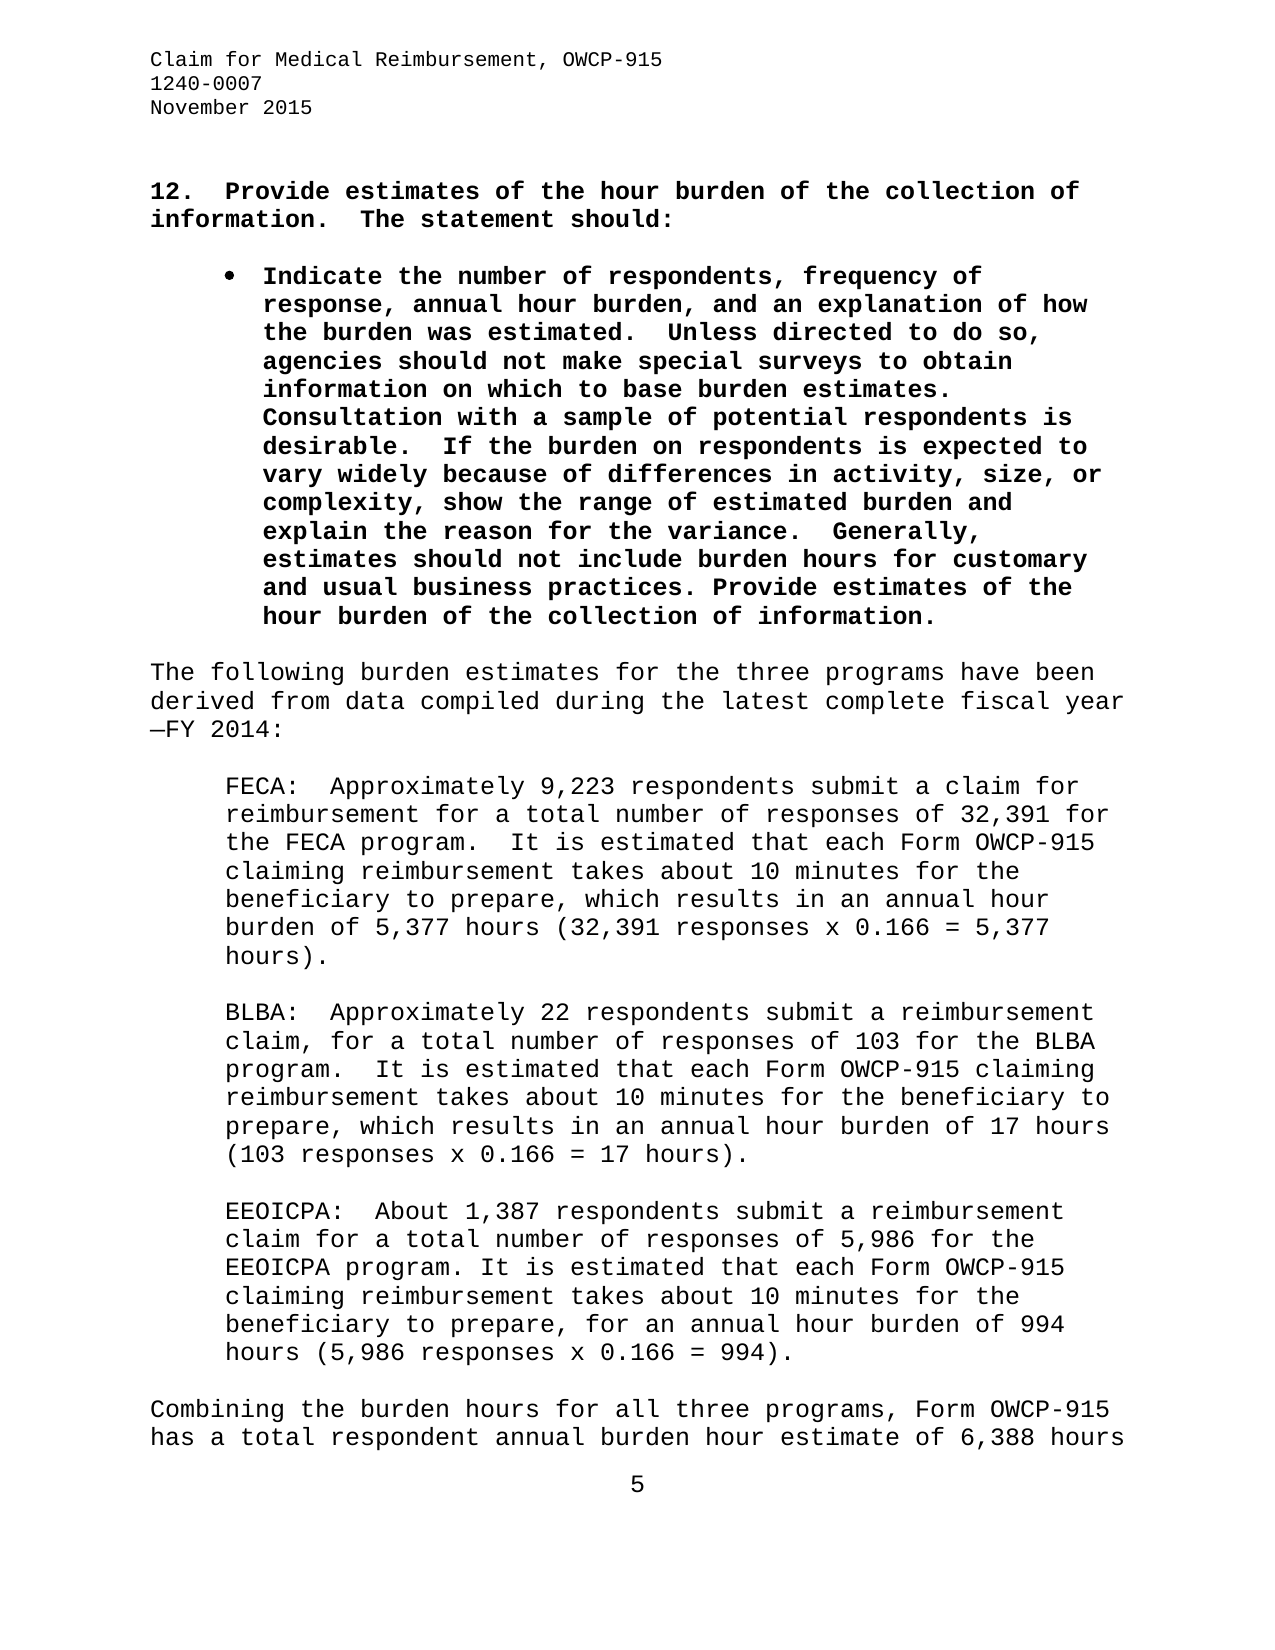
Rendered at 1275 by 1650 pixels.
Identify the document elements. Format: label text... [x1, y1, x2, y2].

text FECA: Approximately 9,223 respondents submit a claim for reimbursement for a total number of responses of 32,391 for the FECA program. It is estimated that each Form OWCP-915 claiming reimbursement takes about 10 minutes for the beneficiary to prepare, which results in an annual hour burden of 5,377 hours (32,391 responses x 0.166 = 5,377 hours). [225, 773, 1125, 972]
text EEOICPA: About 1,387 respondents submit a reimbursement claim for a total number of responses of 5,986 for the EEOICPA program. It is estimated that each Form OWCP-915 claiming reimbursement takes about 10 minutes for the beneficiary to prepare, for an annual hour burden of 994 hours (5,986 responses x 0.166 = 994). [225, 1198, 1125, 1368]
text BLBA: Approximately 22 respondents submit a reimbursement claim, for a total number of responses of 103 for the BLBA program. It is estimated that each Form OWCP-915 claiming reimbursement takes about 10 minutes for the beneficiary to prepare, which results in an annual hour burden of 17 hours (103 responses x 0.166 = 17 hours). [225, 1000, 1125, 1170]
list Indicate the number of respondents, frequency of response, annual hour burden, and an explanation of how the burden was estimated. Unless directed to do so, agencies should not make special surveys to obtain information on which to base burden estimates. Consultation with a sample of potential respondents is desirable. If the burden on respondents is expected to vary widely because of differences in activity, size, or complexity, show the range of estimated burden and explain the reason for the variance. Generally, estimates should not include burden hours for customary and usual business practices. Provide estimates of the hour burden of the collection of information. [225, 263, 1125, 632]
text The following burden estimates for the three programs have been derived from data compiled during the latest complete fiscal year—FY 2014: [150, 660, 1125, 745]
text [150, 1397, 1125, 1453]
text 12. Provide estimates of the hour burden of the collection of information. The statement should: [150, 178, 1125, 235]
